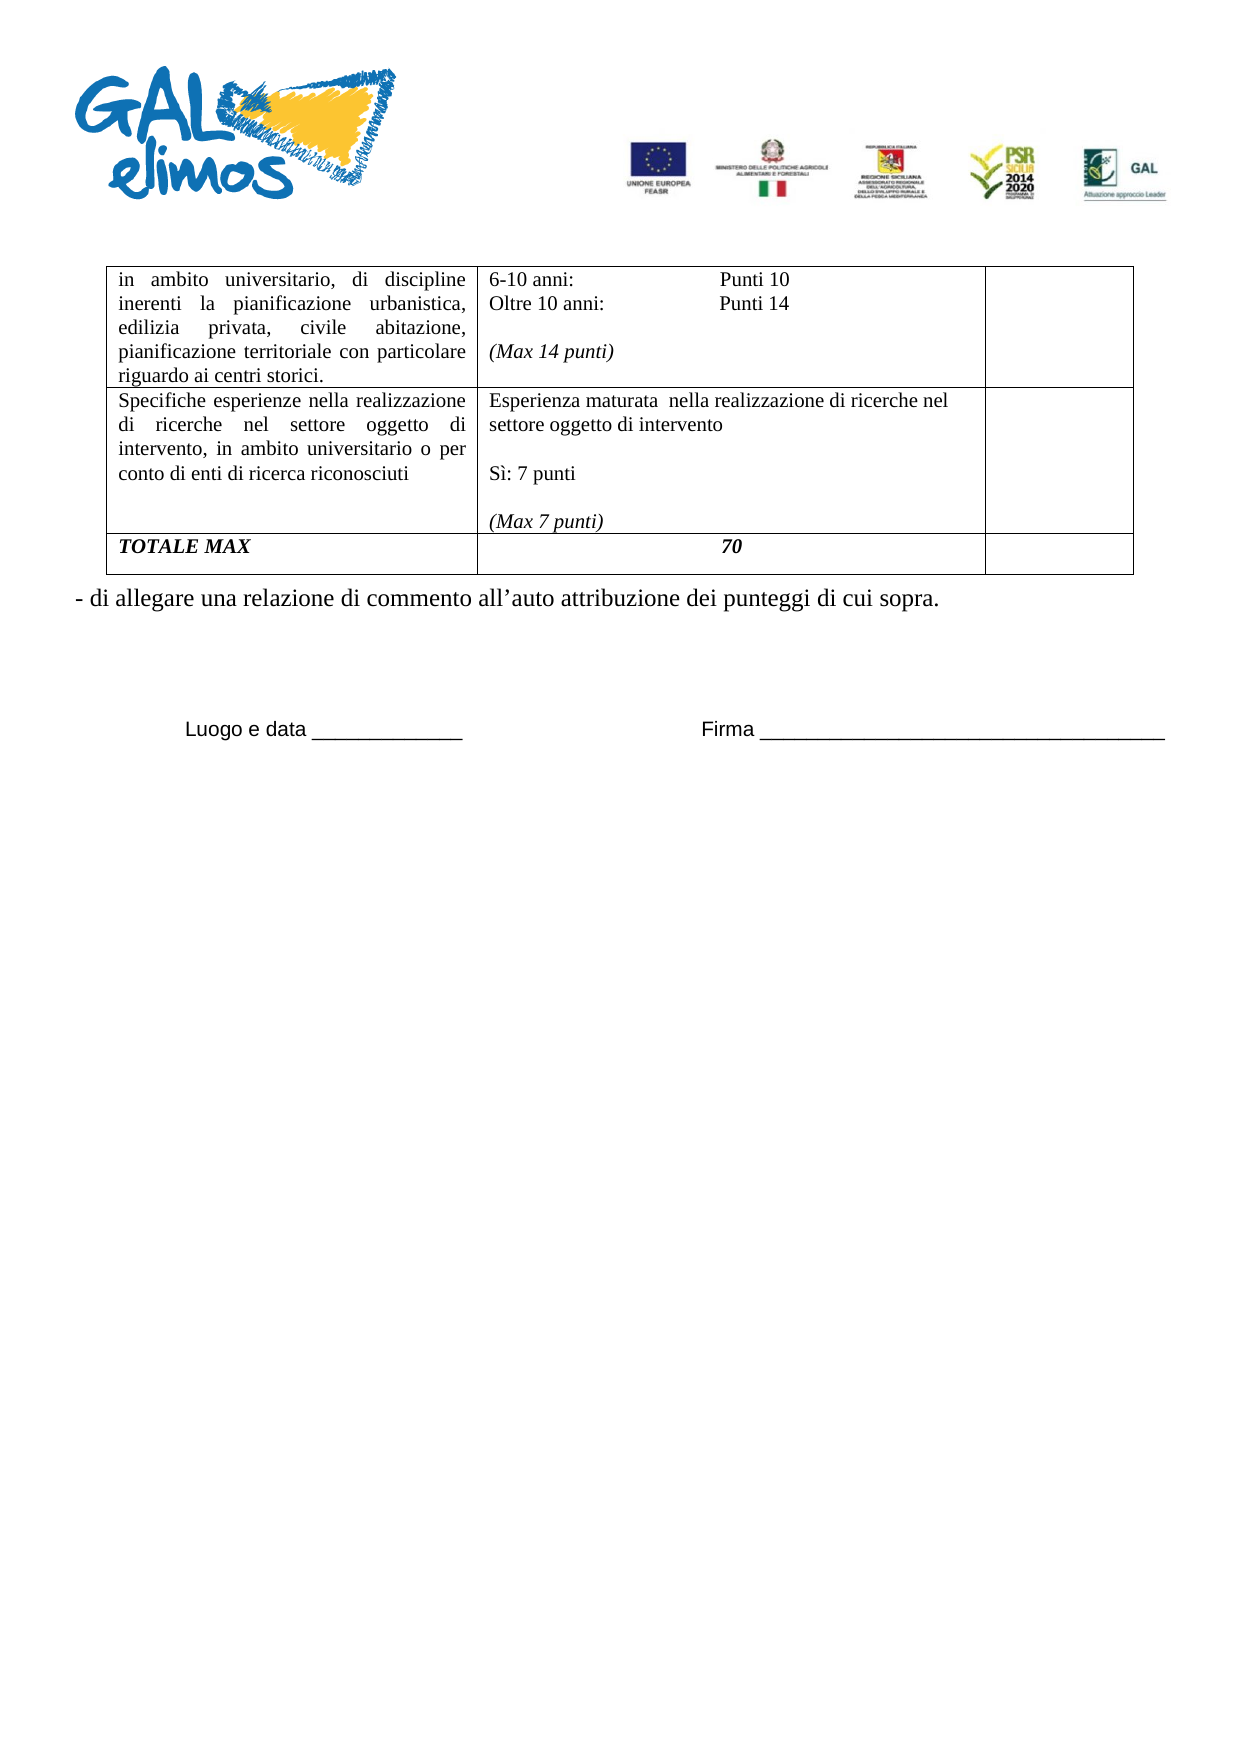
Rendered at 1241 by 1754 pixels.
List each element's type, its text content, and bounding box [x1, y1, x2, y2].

table_cell [986, 267, 1133, 387]
text Luogo e data _____________ Firma ___________________________________ [75, 716, 1165, 740]
table_cell TOTALE MAX [107, 534, 477, 574]
table_cell Specifiche esperienze nella realizzazione di ricerche nel settore oggetto di intervento, in ambito universitario o per conto di enti di ricerca riconosciuti [107, 388, 477, 533]
table_cell 70 [478, 534, 985, 574]
table_cell Esperienza maturata nella realizzazione di ricerche nel settore oggetto di intervento Sì: 7 punti (Max 7 punti) [478, 388, 985, 533]
table_cell Fino a 5 anni: Punti 5 6-10 anni: Punti 10 Oltre 10 anni: Punti 14 (Max 14 punti) [478, 267, 985, 387]
picture [57, 66, 402, 215]
text - di allegare una relazione di commento all’auto attribuzione dei punteggi di cui sopra. [75, 583, 1165, 612]
table_cell [986, 388, 1133, 533]
picture [587, 110, 1181, 233]
table_cell [986, 534, 1133, 574]
